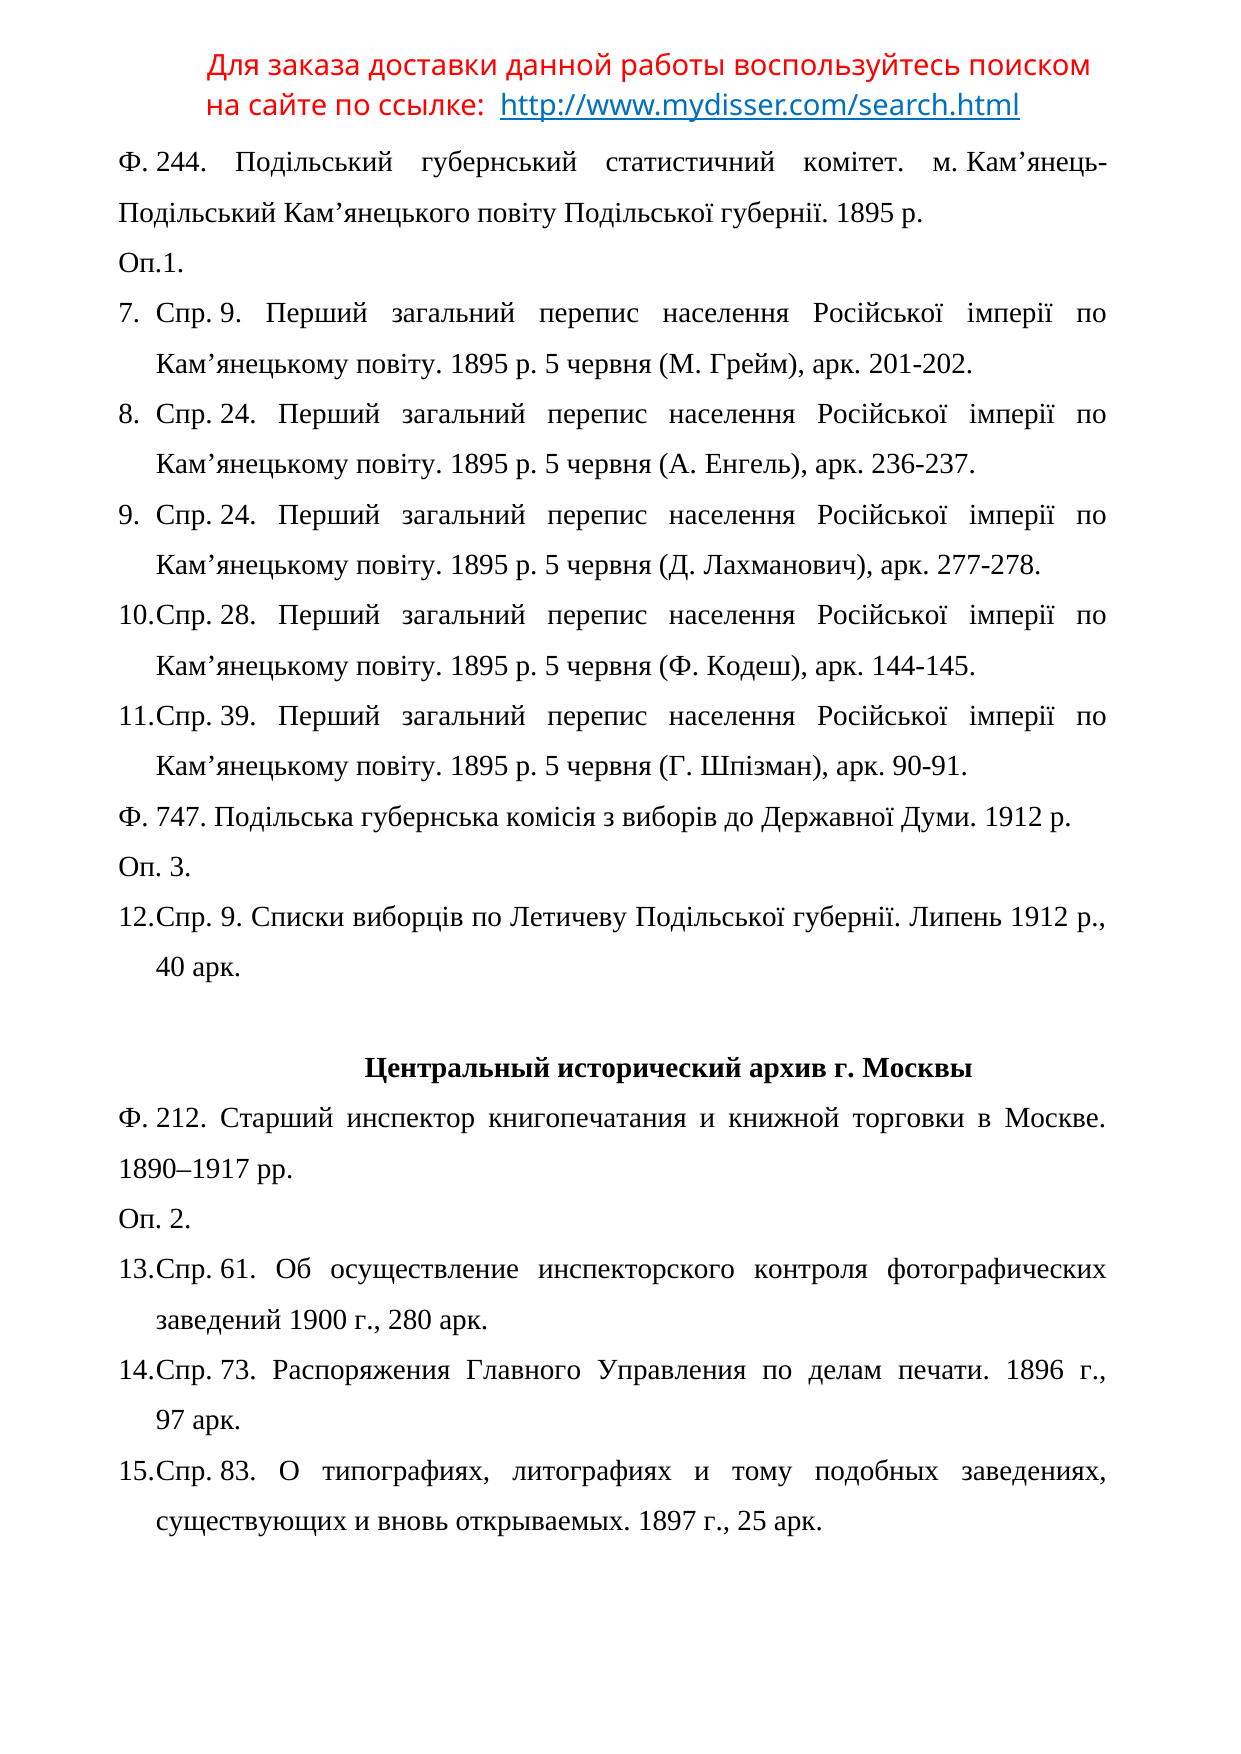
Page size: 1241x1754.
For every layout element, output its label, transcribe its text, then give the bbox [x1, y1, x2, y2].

list Спр. 39. Перший загальний перепис населення Російської імперії по Кам’янецькому повіту. 1895 р. 5 червня (Г. Шпізман), арк. 90-91. [118, 698, 1107, 782]
list Спр. 9. Списки виборців по Летичеву Подільської губернії. Липень 1912 р., 40 арк. [118, 899, 1107, 983]
text Оп. 3. [118, 849, 1107, 882]
list Спр. 24. Перший загальний перепис населення Російської імперії по Кам’янецькому повіту. 1895 р. 5 червня (А. Енгель), арк. 236-237. [118, 396, 1107, 480]
list Спр. 61. Об осуществление инспекторского контроля фотографических заведений 1900 г., 280 арк. [118, 1251, 1107, 1335]
list Спр. 83. О типографиях, литографиях и тому подобных заведениях, существующих и вновь открываемых. 1897 г., 25 арк. [118, 1453, 1107, 1537]
text Оп. 2. [118, 1201, 1107, 1235]
list Спр. 28. Перший загальний перепис населення Російської імперії по Кам’янецькому повіту. 1895 р. 5 червня (Ф. Кодеш), арк. 144-145. [118, 597, 1107, 681]
list Спр. 9. Перший загальний перепис населення Російської імперії по Кам’янецькому повіту. 1895 р. 5 червня (М. Грейм), арк. 201-202. [118, 296, 1107, 379]
text Ф. 212. Старший инспектор книгопечатания и книжной торговки в Москве. 1890–1917 рр. [118, 1101, 1107, 1184]
text Центральный исторический архив г. Москвы [156, 1050, 1107, 1084]
text Оп.1. [118, 245, 1107, 279]
list Спр. 73. Распоряжения Главного Управления по делам печати. 1896 г., 97 арк. [118, 1352, 1107, 1436]
text Ф. 747. Подільська губернська комісія з виборів до Державної Думи. 1912 р. [118, 799, 1107, 832]
list Спр. 24. Перший загальний перепис населення Російської імперії по Кам’янецькому повіту. 1895 р. 5 червня (Д. Лахманович), арк. 277-278. [118, 497, 1107, 581]
text Ф. 244. Подільський губернський статистичний комітет. м. Кам’янець-Подільський Кам’янецького повіту Подільської губернії. 1895 р. [118, 144, 1107, 228]
